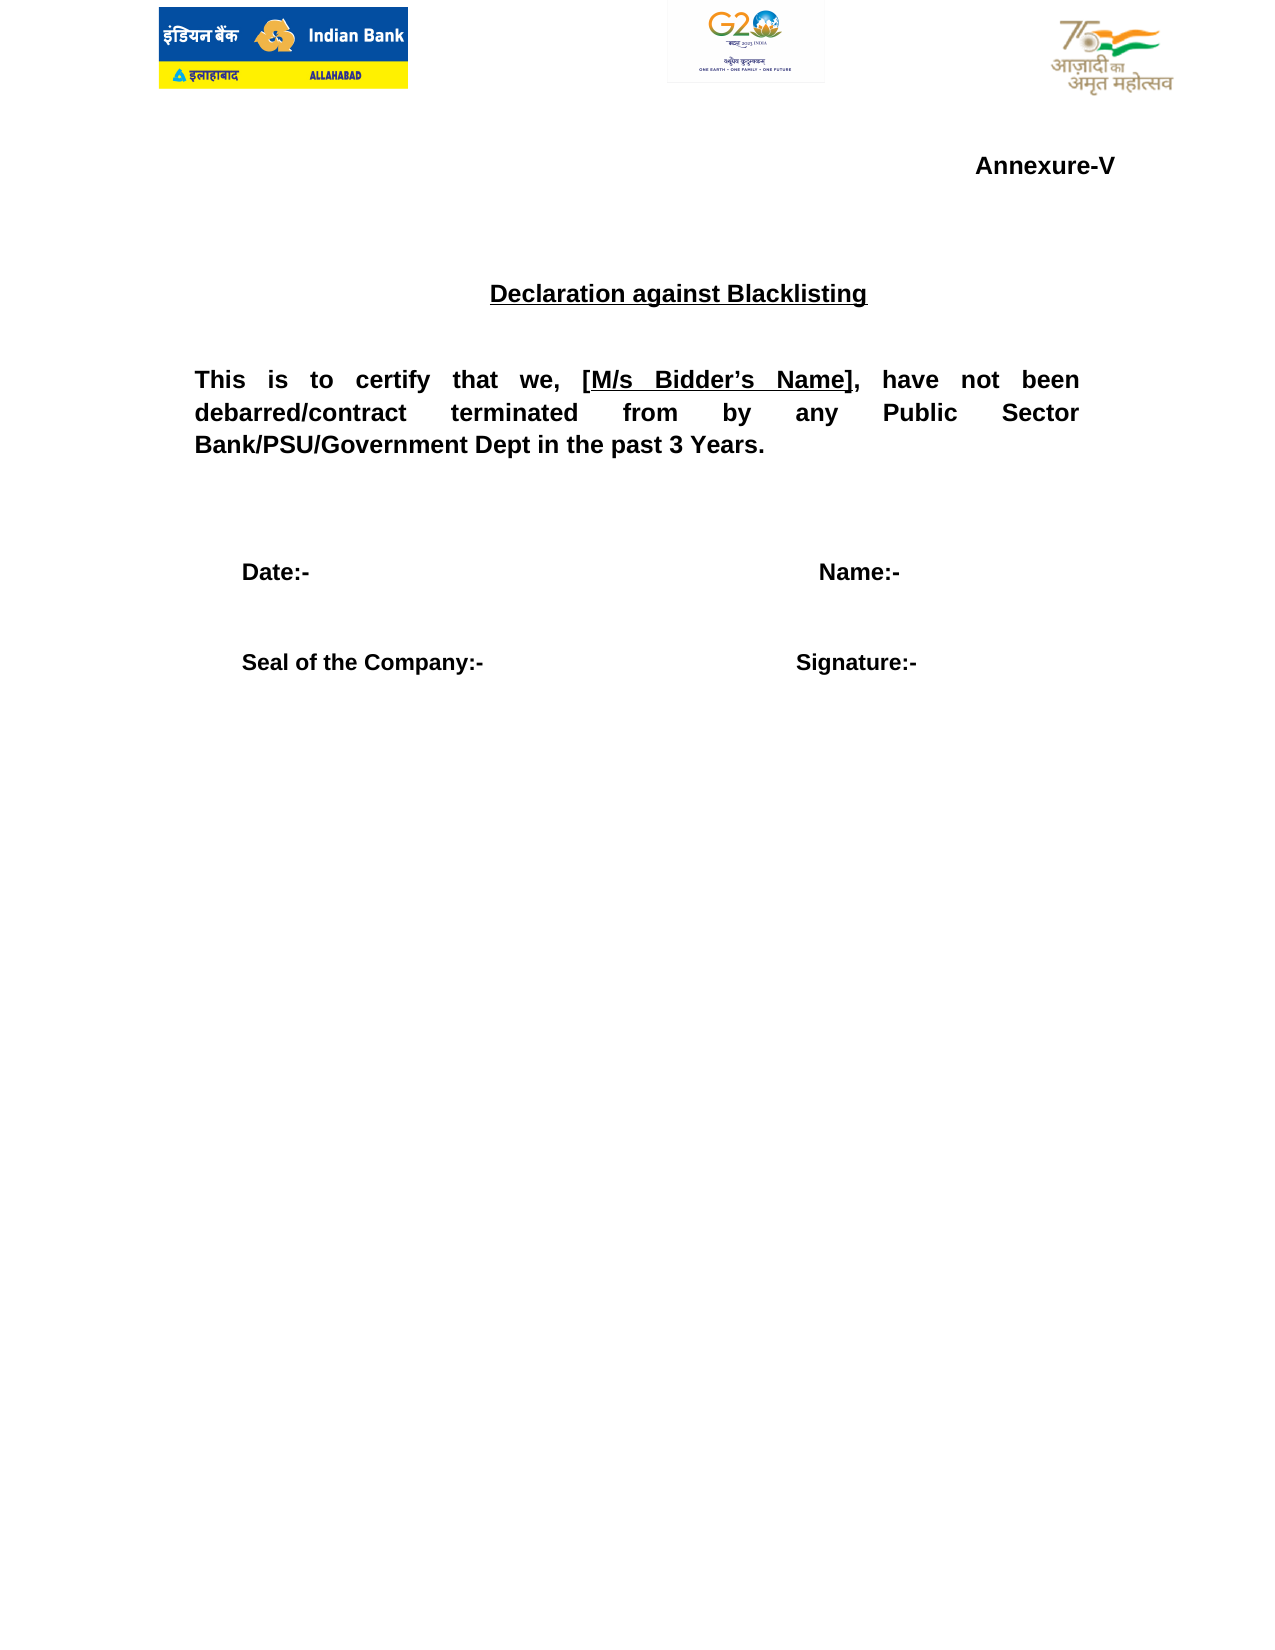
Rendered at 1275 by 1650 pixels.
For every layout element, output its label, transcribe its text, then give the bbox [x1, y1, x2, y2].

picture [158, 7, 408, 89]
text Declaration against Blacklisting [489, 279, 1158, 308]
text This is to certify that we, [M/s Bidder’s Name], have not been debarred/contract terminated from by any Public Sector Bank/PSU/Government Dept in the past 3 Years. [194, 365, 1080, 459]
picture [667, 0, 825, 83]
picture [1037, 11, 1188, 118]
text Date:- [242, 558, 744, 586]
text Name:- [819, 558, 1158, 586]
text Seal of the Company:- [242, 649, 721, 675]
text Annexure-V [975, 151, 1158, 180]
text Signature:- [796, 649, 1158, 675]
